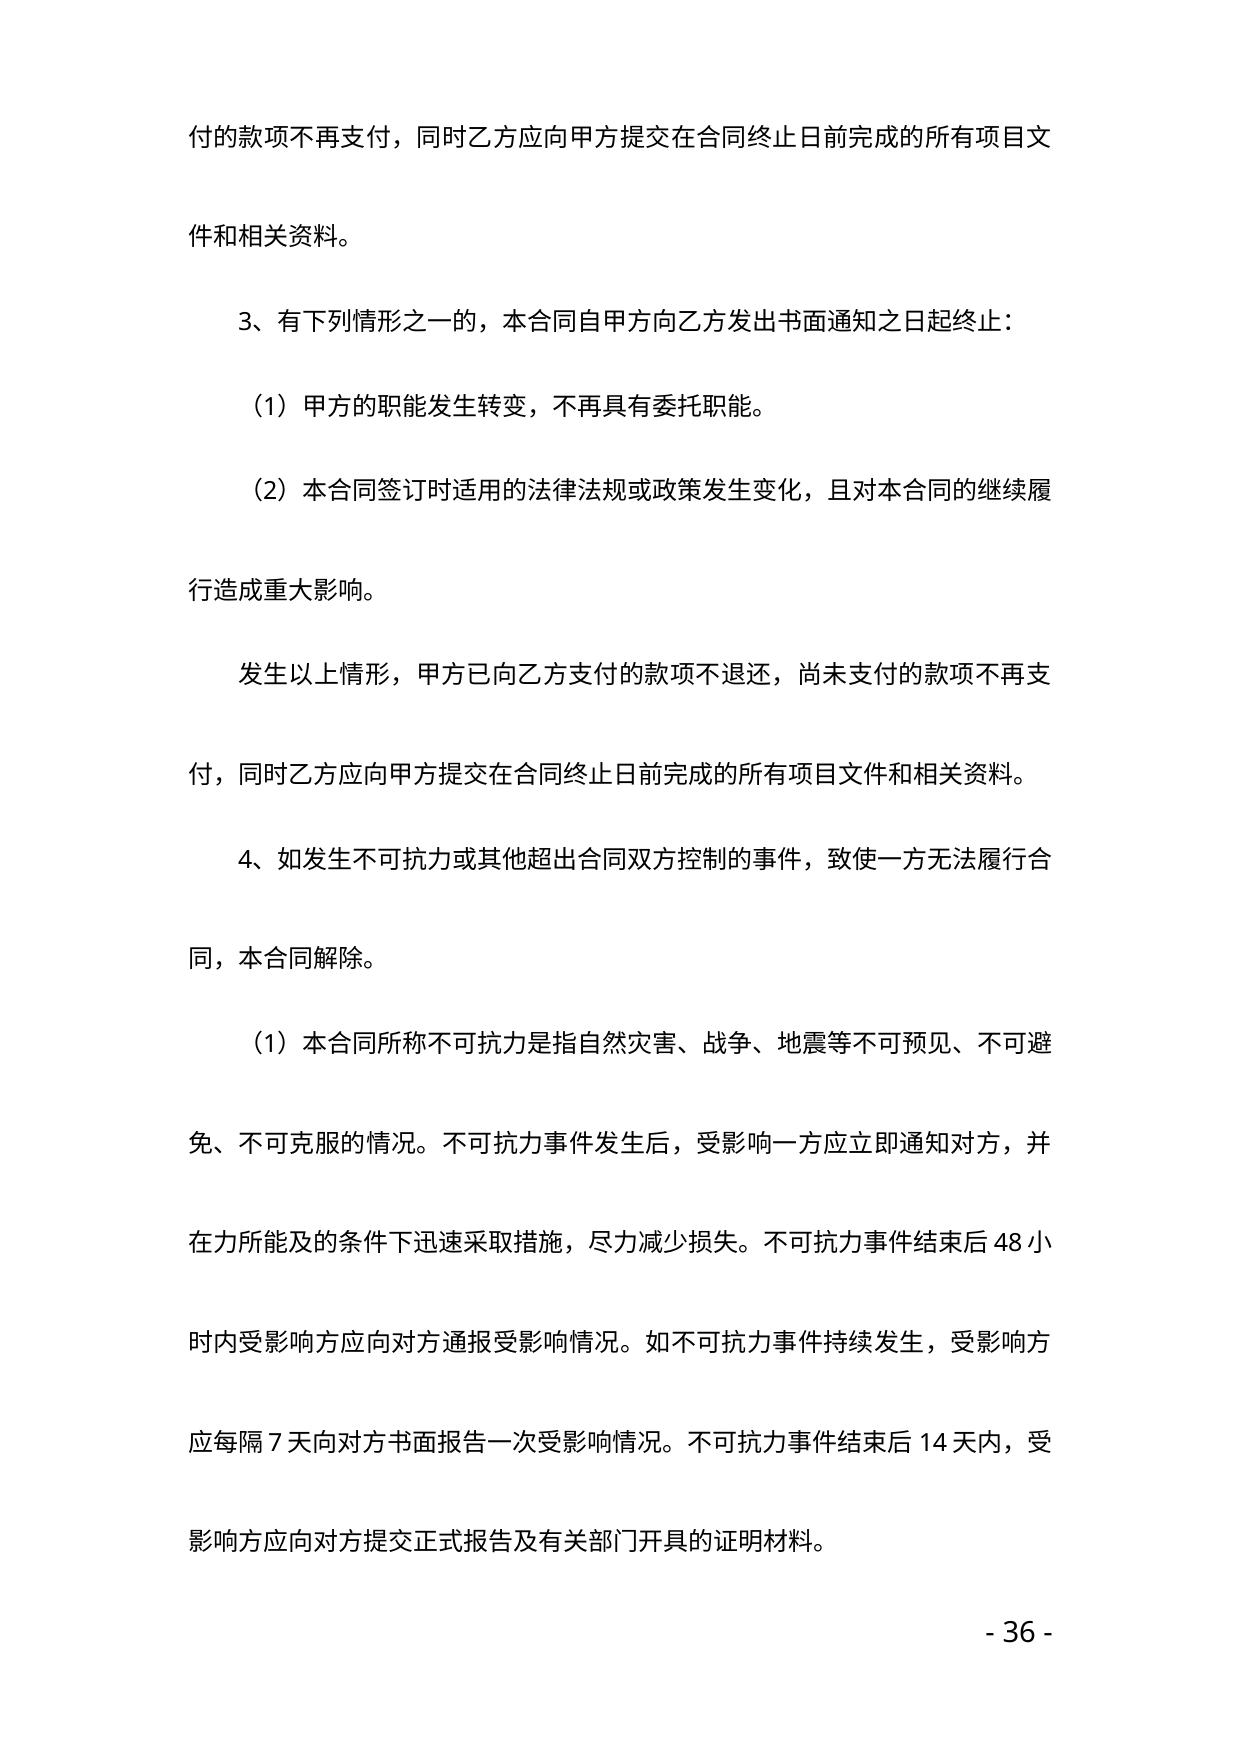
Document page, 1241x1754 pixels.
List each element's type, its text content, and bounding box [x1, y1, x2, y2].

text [188, 102, 1052, 268]
text 发生以上情形，甲方已向乙方支付的款项不退还，尚未支付的款项不再支付，同时乙方应向甲方提交在合同终止日前完成的所有项目文件和相关资料。 [188, 640, 1052, 806]
text （1）甲方的职能发生转变，不再具有委托职能。 [188, 371, 1052, 437]
text （2）本合同签订时适用的法律法规或政策发生变化，且对本合同的继续履行造成重大影响。 [188, 456, 1052, 622]
text 3、有下列情形之一的，本合同自甲方向乙方发出书面通知之日起终止： [188, 286, 1052, 353]
text （1）本合同所称不可抗力是指自然灾害、战争、地震等不可预见、不可避免、不可克服的情况。不可抗力事件发生后，受影响一方应立即通知对方，并在力所能及的条件下迅速采取措施，尽力减少损失。不可抗力事件结束后48小时内受影响方应向对方通报受影响情况。如不可抗力事件持续发生，受影响方应每隔7天向对方书面报告一次受影响情况。不可抗力事件结束后14天内，受影响方应向对方提交正式报告及有关部门开具的证明材料。 [188, 1008, 1052, 1573]
text 4、如发生不可抗力或其他超出合同双方控制的事件，致使一方无法履行合同，本合同解除。 [188, 824, 1052, 990]
